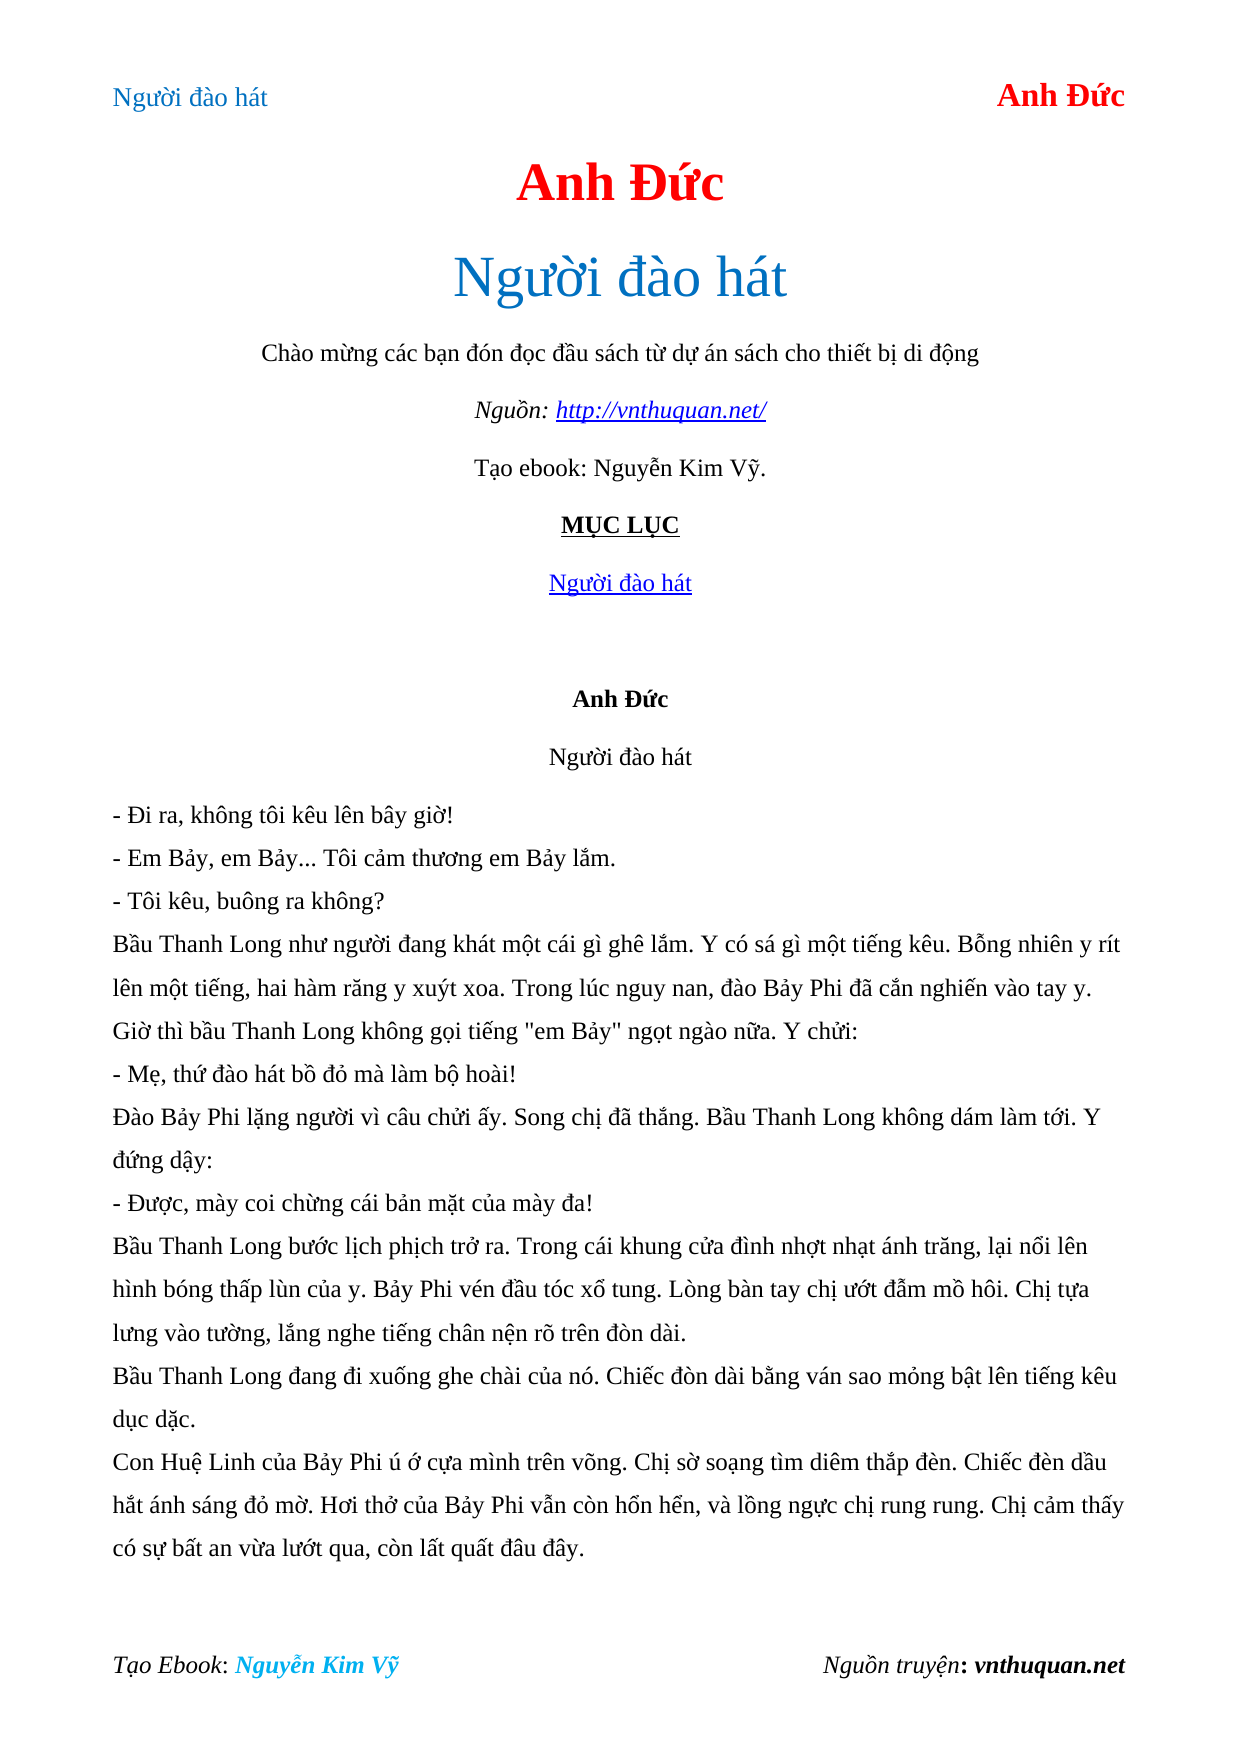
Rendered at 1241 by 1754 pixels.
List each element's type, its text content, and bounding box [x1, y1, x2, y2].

text Anh Đức [112, 150, 1128, 212]
text Chào mừng các bạn đón đọc đầu sách từ dự án sách cho thiết bị di động Nguồn: http://vnthuquan.net/ Tạo ebook: Nguyễn Kim Vỹ. [112, 338, 1128, 481]
text Người đào hát [112, 241, 1128, 308]
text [112, 800, 1128, 1562]
text Anh Đức [112, 684, 1128, 713]
text MỤC LỤC [112, 511, 1128, 539]
text Người đào hát [112, 568, 1128, 597]
text Người đào hát [112, 742, 1128, 771]
